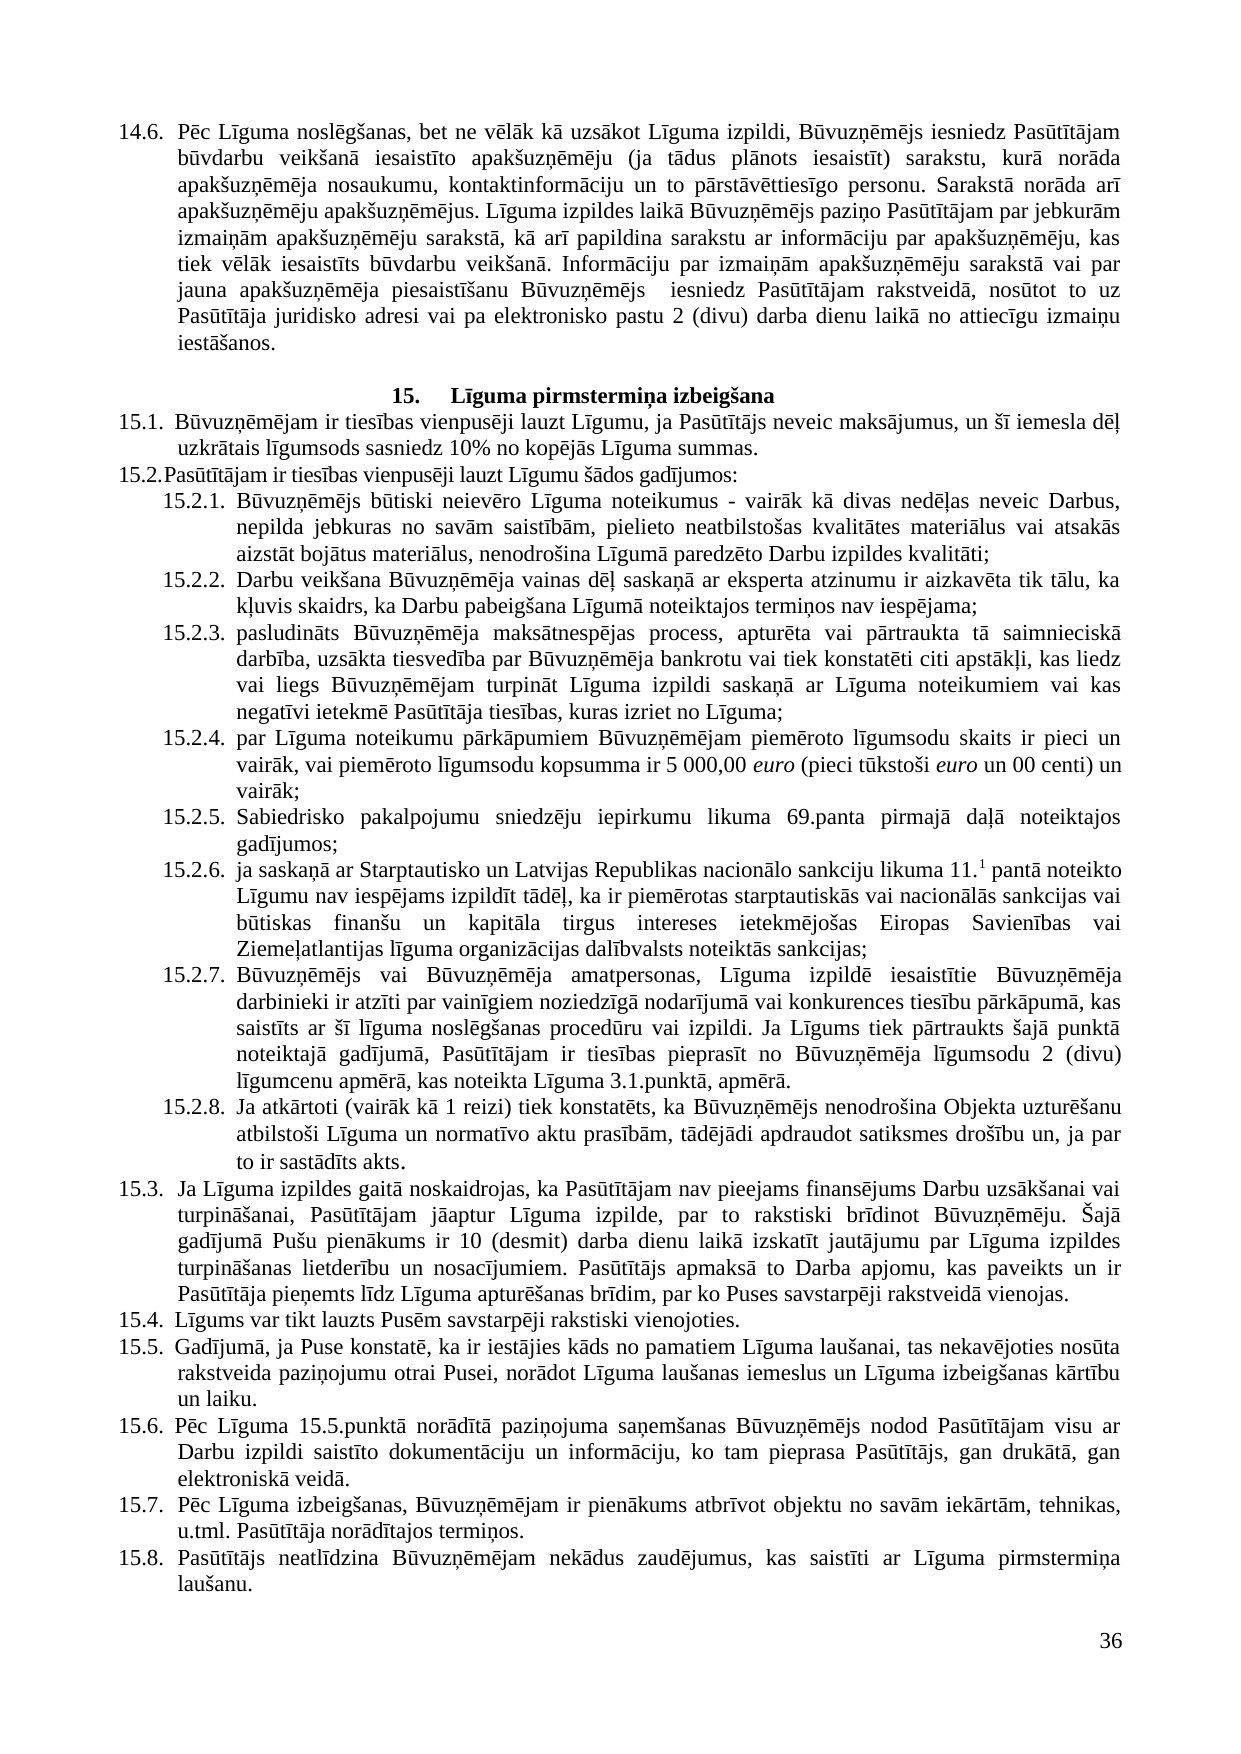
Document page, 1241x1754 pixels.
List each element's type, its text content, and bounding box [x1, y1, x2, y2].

list Pēc Līguma izbeigšanas, Būvuzņēmējam ir pienākums atbrīvot objektu no savām iekārtām, tehnikas, u.tml. Pasūtītāja norādītajos termiņos. [118, 1491, 1122, 1544]
list Sabiedrisko pakalpojumu sniedzēju iepirkumu likuma 69.panta pirmajā daļā noteiktajos gadījumos; [162, 803, 1122, 856]
list Pēc Līguma 15.5.punktā norādītā paziņojuma saņemšanas Būvuzņēmējs nodod Pasūtītājam visu ar Darbu izpildi saistīto dokumentāciju un informāciju, ko tam pieprasa Pasūtītājs, gan drukātā, gan elektroniskā veidā. [118, 1412, 1122, 1491]
list ja saskaņā ar Starptautisko un Latvijas Republikas nacionālo sankciju likuma 11.1 pantā noteikto Līgumu nav iespējams izpildīt tādēļ, ka ir piemērotas starptautiskās vai nacionālās sankcijas vai būtiskas finanšu un kapitāla tirgus intereses ietekmējošas Eiropas Savienības vai Ziemeļatlantijas līguma organizācijas dalībvalsts noteiktās sankcijas; [162, 856, 1122, 961]
list par Līguma noteikumu pārkāpumiem Būvuzņēmējam piemēroto līgumsodu skaits ir pieci un vairāk, vai piemēroto līgumsodu kopsumma ir 5 000,00 euro (pieci tūkstoši euro un 00 centi) un vairāk; [162, 724, 1122, 803]
list Līguma pirmstermiņa izbeigšana [44, 382, 1122, 408]
list Pasūtītājam ir tiesības vienpusēji lauzt Līgumu šādos gadījumos: [103, 461, 1122, 487]
list Pasūtītājs neatlīdzina Būvuzņēmējam nekādus zaudējumus, kas saistīti ar Līguma pirmstermiņa laušanu. [118, 1544, 1122, 1596]
list Gadījumā, ja Puse konstatē, ka ir iestājies kāds no pamatiem Līguma laušanai, tas nekavējoties nosūta rakstveida paziņojumu otrai Pusei, norādot Līguma laušanas iemeslus un Līguma izbeigšanas kārtību un laiku. [118, 1333, 1122, 1412]
list Līgums var tikt lauzts Pusēm savstarpēji rakstiski vienojoties. [103, 1306, 1122, 1333]
list pasludināts Būvuzņēmēja maksātnespējas process, apturēta vai pārtraukta tā saimnieciskā darbība, uzsākta tiesvedība par Būvuzņēmēja bankrotu vai tiek konstatēti citi apstākļi, kas liedz vai liegs Būvuzņēmējam turpināt Līguma izpildi saskaņā ar Līguma noteikumiem vai kas negatīvi ietekmē Pasūtītāja tiesības, kuras izriet no Līguma; [162, 619, 1122, 724]
list Būvuzņēmējam ir tiesības vienpusēji lauzt Līgumu, ja Pasūtītājs neveic maksājumus, un šī iemesla dēļ uzkrātais līgumsods sasniedz 10% no kopējās Līguma summas. [118, 408, 1122, 461]
list Ja Līguma izpildes gaitā noskaidrojas, ka Pasūtītājam nav pieejams finansējums Darbu uzsākšanai vai turpināšanai, Pasūtītājam jāaptur Līguma izpilde, par to rakstiski brīdinot Būvuzņēmēju. Šajā gadījumā Pušu pienākums ir 10 (desmit) darba dienu laikā izskatīt jautājumu par Līguma izpildes turpināšanas lietderību un nosacījumiem. Pasūtītājs apmaksā to Darba apjomu, kas paveikts un ir Pasūtītāja pieņemts līdz Līguma apturēšanas brīdim, par ko Puses savstarpēji rakstveidā vienojas. [118, 1175, 1122, 1306]
list Ja atkārtoti (vairāk kā 1 reizi) tiek konstatēts, ka Būvuzņēmējs nenodrošina Objekta uzturēšanu atbilstoši Līguma un normatīvo aktu prasībām, tādējādi apdraudot satiksmes drošību un, ja par to ir sastādīts akts. [162, 1093, 1122, 1175]
list Darbu veikšana Būvuzņēmēja vainas dēļ saskaņā ar eksperta atzinumu ir aizkavēta tik tālu, ka kļuvis skaidrs, ka Darbu pabeigšana Līgumā noteiktajos termiņos nav iespējama; [162, 566, 1122, 619]
list Būvuzņēmējs būtiski neievēro Līguma noteikumus - vairāk kā divas nedēļas neveic Darbus, nepilda jebkuras no savām saistībām, pielieto neatbilstošas kvalitātes materiālus vai atsakās aizstāt bojātus materiālus, nenodrošina Līgumā paredzēto Darbu izpildes kvalitāti; [162, 487, 1122, 566]
list Būvuzņēmējs vai Būvuzņēmēja amatpersonas, Līguma izpildē iesaistītie Būvuzņēmēja darbinieki ir atzīti par vainīgiem noziedzīgā nodarījumā vai konkurences tiesību pārkāpumā, kas saistīts ar šī līguma noslēgšanas procedūru vai izpildi. Ja Līgums tiek pārtraukts šajā punktā noteiktajā gadījumā, Pasūtītājam ir tiesības pieprasīt no Būvuzņēmēja līgumsodu 2 (divu) līgumcenu apmērā, kas noteikta Līguma 3.1.punktā, apmērā. [162, 961, 1122, 1093]
list Pēc Līguma noslēgšanas, bet ne vēlāk kā uzsākot Līguma izpildi, Būvuzņēmējs iesniedz Pasūtītājam būvdarbu veikšanā iesaistīto apakšuzņēmēju (ja tādus plānots iesaistīt) sarakstu, kurā norāda apakšuzņēmēja nosaukumu, kontaktinformāciju un to pārstāvēttiesīgo personu. Sarakstā norāda arī apakšuzņēmēju apakšuzņēmējus. Līguma izpildes laikā Būvuzņēmējs paziņo Pasūtītājam par jebkurām izmaiņām apakšuzņēmēju sarakstā, kā arī papildina sarakstu ar informāciju par apakšuzņēmēju, kas tiek vēlāk iesaistīts būvdarbu veikšanā. Informāciju par izmaiņām apakšuzņēmēju sarakstā vai par jauna apakšuzņēmēja piesaistīšanu Būvuzņēmējs iesniedz Pasūtītājam rakstveidā, nosūtot to uz Pasūtītāja juridisko adresi vai pa elektronisko pastu 2 (divu) darba dienu laikā no attiecīgu izmaiņu iestāšanos. [118, 118, 1122, 355]
